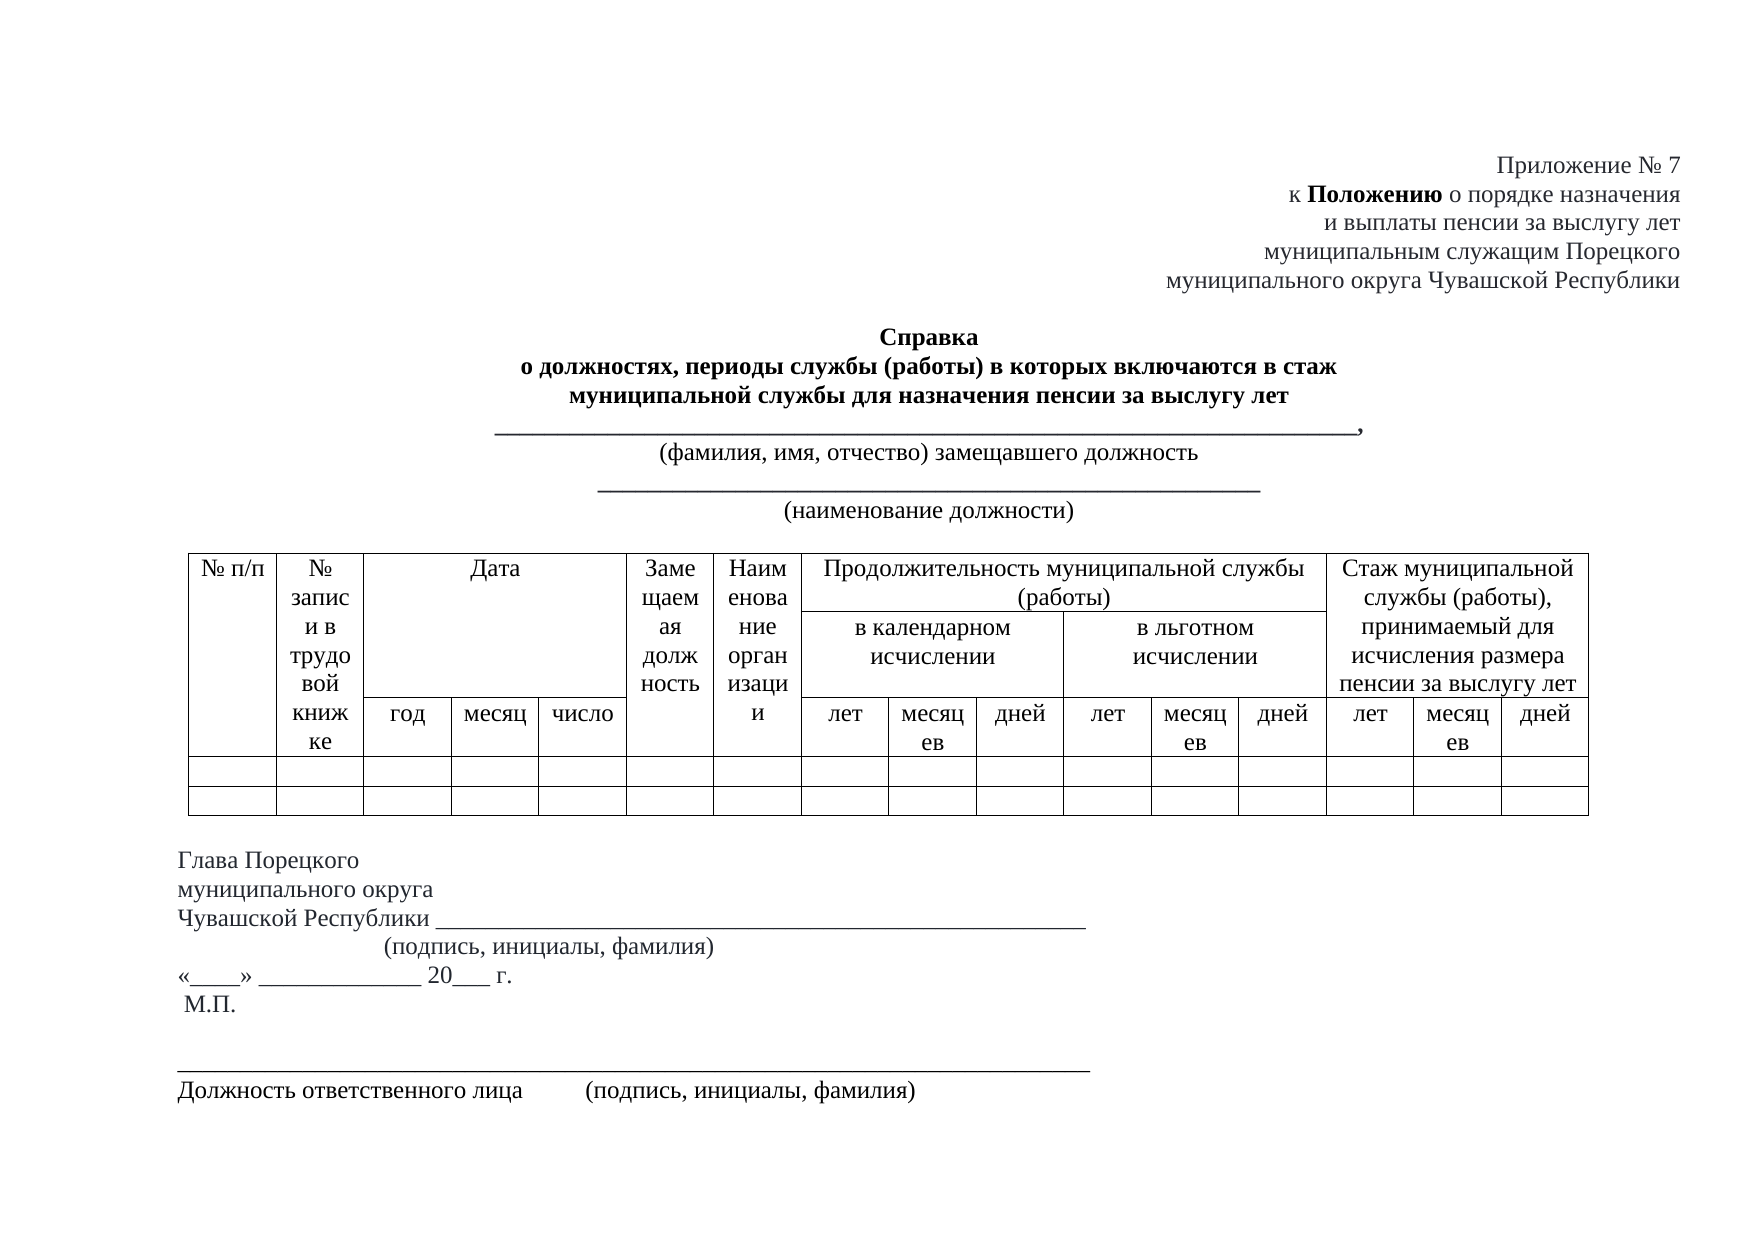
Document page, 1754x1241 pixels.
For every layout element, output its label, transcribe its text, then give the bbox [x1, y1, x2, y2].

text _____________________________________________________________________, [177, 409, 1680, 437]
table_cell [452, 787, 538, 815]
table_cell число [539, 698, 626, 756]
text Глава Порецкого [177, 845, 1680, 874]
table_cell [1414, 787, 1501, 815]
table_header Дата [364, 554, 626, 697]
table_cell [802, 787, 888, 815]
table_cell [1327, 787, 1413, 815]
table_cell [977, 787, 1063, 815]
table_cell [1064, 787, 1151, 815]
table_cell [277, 787, 363, 815]
table_cell [1502, 787, 1588, 815]
table_cell в льготном исчислении [1064, 612, 1326, 697]
table_cell [1239, 787, 1326, 815]
text Приложение № 7 к Положению о порядке назначения и выплаты пенсии за выслугу лет муниципальным служащим Порецкого [177, 150, 1680, 265]
table_cell год [364, 698, 451, 756]
table_header № записи в трудовой книжке [277, 554, 363, 756]
table_cell [627, 787, 713, 815]
table_cell [1152, 787, 1238, 815]
table_cell [364, 757, 451, 786]
text муниципальной службы для назначения пенсии за выслугу лет [177, 380, 1680, 409]
text (фамилия, имя, отчество) замещавшего должность [177, 437, 1680, 466]
table_cell [889, 787, 976, 815]
text Чувашской Республики ____________________________________________________ [177, 903, 1680, 931]
text (наименование должности) [177, 495, 1680, 524]
table_cell [802, 757, 888, 786]
table_header № п/п [189, 554, 276, 756]
text Справка [177, 322, 1680, 351]
text Должность ответственного лица (подпись, инициалы, фамилия) [177, 1075, 1680, 1104]
table_cell [539, 787, 626, 815]
table_cell месяцев [1152, 698, 1238, 756]
table_cell месяц [452, 698, 538, 756]
table_cell [714, 757, 801, 786]
text муниципального округа [177, 874, 1680, 903]
table_cell [539, 757, 626, 786]
text _________________________________________________________________________ [177, 1046, 1680, 1075]
table_cell лет [1064, 698, 1151, 756]
table_header Наименование организации [714, 554, 801, 756]
table_cell лет [1327, 698, 1413, 756]
table_cell в календарном исчислении [802, 612, 1063, 697]
table_header Замещаемая должность [627, 554, 713, 756]
text «____» _____________ 20___ г. [177, 960, 1680, 989]
table_cell [364, 787, 451, 815]
table_cell [1239, 757, 1326, 786]
table_cell [977, 757, 1063, 786]
table_cell [1152, 757, 1238, 786]
table_cell [452, 757, 538, 786]
text о должностях, периоды службы (работы) в которых включаются в стаж [177, 351, 1680, 380]
table_cell лет [802, 698, 888, 756]
table_header Стаж муниципальной службы (работы), принимаемый для исчисления размера пенсии за выслугу лет [1327, 554, 1588, 697]
table_cell [1327, 757, 1413, 786]
table_cell [189, 787, 276, 815]
text _____________________________________________________ [177, 466, 1680, 495]
table_header Продолжительность муниципальной службы (работы) [802, 554, 1326, 611]
table_cell дней [1239, 698, 1326, 756]
table_cell месяцев [1414, 698, 1501, 756]
table_cell [889, 757, 976, 786]
table_cell [1414, 757, 1501, 786]
text (подпись, инициалы, фамилия) [177, 931, 1680, 960]
table_cell [277, 757, 363, 786]
table_cell [627, 757, 713, 786]
table_cell [189, 757, 276, 786]
table_cell дней [1502, 698, 1588, 756]
table_cell месяцев [889, 698, 976, 756]
table_cell [1502, 757, 1588, 786]
table_cell [1064, 757, 1151, 786]
text М.П. [177, 989, 1680, 1018]
table_cell [714, 787, 801, 815]
text муниципального округа Чувашской Республики [177, 265, 1680, 294]
table_cell дней [977, 698, 1063, 756]
